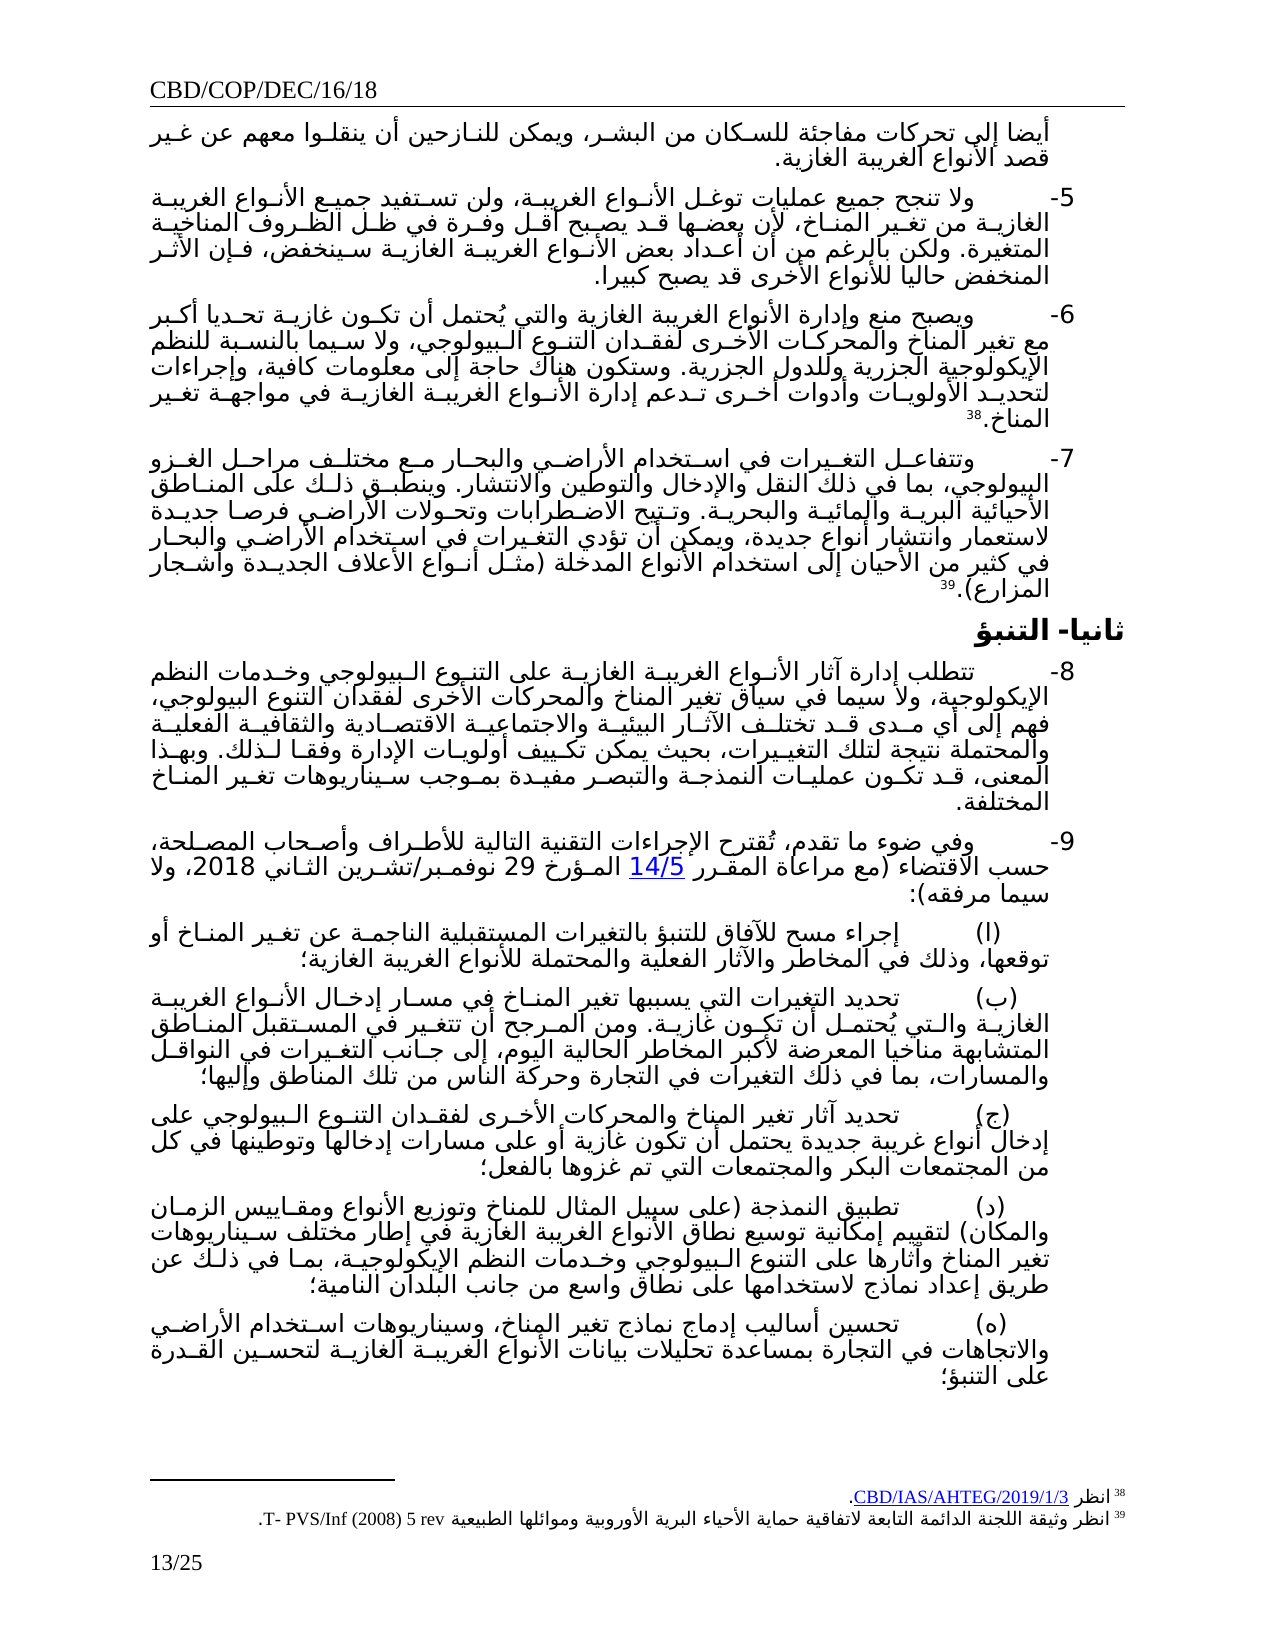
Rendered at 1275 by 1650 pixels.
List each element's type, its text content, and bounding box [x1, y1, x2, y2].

list وفي ضوء ما تقدم، تُقترح الإجراءات التقنية التالية للأطراف وأصحاب المصلحة، حسب الاقتضاء (مع مراعاة المقرر 14/5 المؤرخ 29 نوفمبر/تشرين الثاني 2018، ولا سيما مرفقه): [150, 829, 1050, 908]
list تحسين أساليب إدماج نماذج تغير المناخ، وسيناريوهات استخدام الأراضي والاتجاهات في التجارة بمساعدة تحليلات بيانات الأنواع الغريبة الغازية لتحسين القدرة على التنبؤ؛ [150, 1312, 1050, 1391]
list تحديد آثار تغير المناخ والمحركات الأخرى لفقدان التنوع البيولوجي على إدخال أنواع غريبة جديدة يحتمل أن تكون غازية أو على مسارات إدخالها وتوطينها في كل من المجتمعات البكر والمجتمعات التي تم غزوها بالفعل؛ [150, 1103, 1050, 1182]
list وتتفاعل التغيرات في استخدام الأراضي والبحار مع مختلف مراحل الغزو البيولوجي، بما في ذلك النقل والإدخال والتوطين والانتشار. وينطبق ذلك على المناطق الأحيائية البرية والمائية والبحرية. وتتيح الاضطرابات وتحولات الأراضي فرصا جديدة لاستعمار وانتشار أنواع جديدة، ويمكن أن تؤدي التغيرات في استخدام الأراضي والبحار في كثير من الأحيان إلى استخدام الأنواع المدخلة (مثل أنواع الأعلاف الجديدة وأشجار المزارع). [150, 446, 1050, 604]
list تطبيق النمذجة (على سبيل المثال للمناخ وتوزيع الأنواع ومقاييس الزمان والمكان) لتقييم إمكانية توسيع نطاق الأنواع الغريبة الغازية في إطار مختلف سيناريوهات تغير المناخ وآثارها على التنوع البيولوجي وخدمات النظم الإيكولوجية، بما في ذلك عن طريق إعداد نماذج لاستخدامها على نطاق واسع من جانب البلدان النامية؛ [150, 1194, 1050, 1299]
list ولا تنجح جميع عمليات توغل الأنواع الغريبة، ولن تستفيد جميع الأنواع الغريبة الغازية من تغير المناخ، لأن بعضها قد يصبح أقل وفرة في ظل الظروف المناخية المتغيرة. ولكن بالرغم من أن أعداد بعض الأنواع الغريبة الغازية سينخفض، فإن الأثر المنخفض حاليا للأنواع الأخرى قد يصبح كبيرا. [150, 185, 1050, 290]
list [150, 120, 1050, 172]
list تتطلب إدارة آثار الأنواع الغريبة الغازية على التنوع البيولوجي وخدمات النظم الإيكولوجية، ولا سيما في سياق تغير المناخ والمحركات الأخرى لفقدان التنوع البيولوجي، فهم إلى أي مدى قد تختلف الآثار البيئية والاجتماعية الاقتصادية والثقافية الفعلية والمحتملة نتيجة لتلك التغييرات، بحيث يمكن تكييف أولويات الإدارة وفقا لذلك. وبهذا المعنى، قد تكون عمليات النمذجة والتبصر مفيدة بموجب سيناريوهات تغير المناخ المختلفة. [150, 659, 1050, 817]
list تحديد التغيرات التي يسببها تغير المناخ في مسار إدخال الأنواع الغريبة الغازية والتي يُحتمل أن تكون غازية. ومن المرجح أن تتغير في المستقبل المناطق المتشابهة مناخيا المعرضة لأكبر المخاطر الحالية اليوم، إلى جانب التغيرات في النواقل والمسارات، بما في ذلك التغيرات في التجارة وحركة الناس من تلك المناطق وإليها؛ [150, 986, 1050, 1091]
list ويصبح منع وإدارة الأنواع الغريبة الغازية والتي يُحتمل أن تكون غازية تحديا أكبر مع تغير المناخ والمحركات الأخرى لفقدان التنوع البيولوجي، ولا سيما بالنسبة للنظم الإيكولوجية الجزرية وللدول الجزرية. وستكون هناك حاجة إلى معلومات كافية، وإجراءات لتحديد الأولويات وأدوات أخرى تدعم إدارة الأنواع الغريبة الغازية في مواجهة تغير المناخ. [150, 302, 1050, 434]
text ثانيا- التنبؤ [150, 616, 1125, 647]
list إجراء مسح للآفاق للتنبؤ بالتغيرات المستقبلية الناجمة عن تغير المناخ أو توقعها، وذلك في المخاطر والآثار الفعلية والمحتملة للأنواع الغريبة الغازية؛ [150, 921, 1050, 973]
